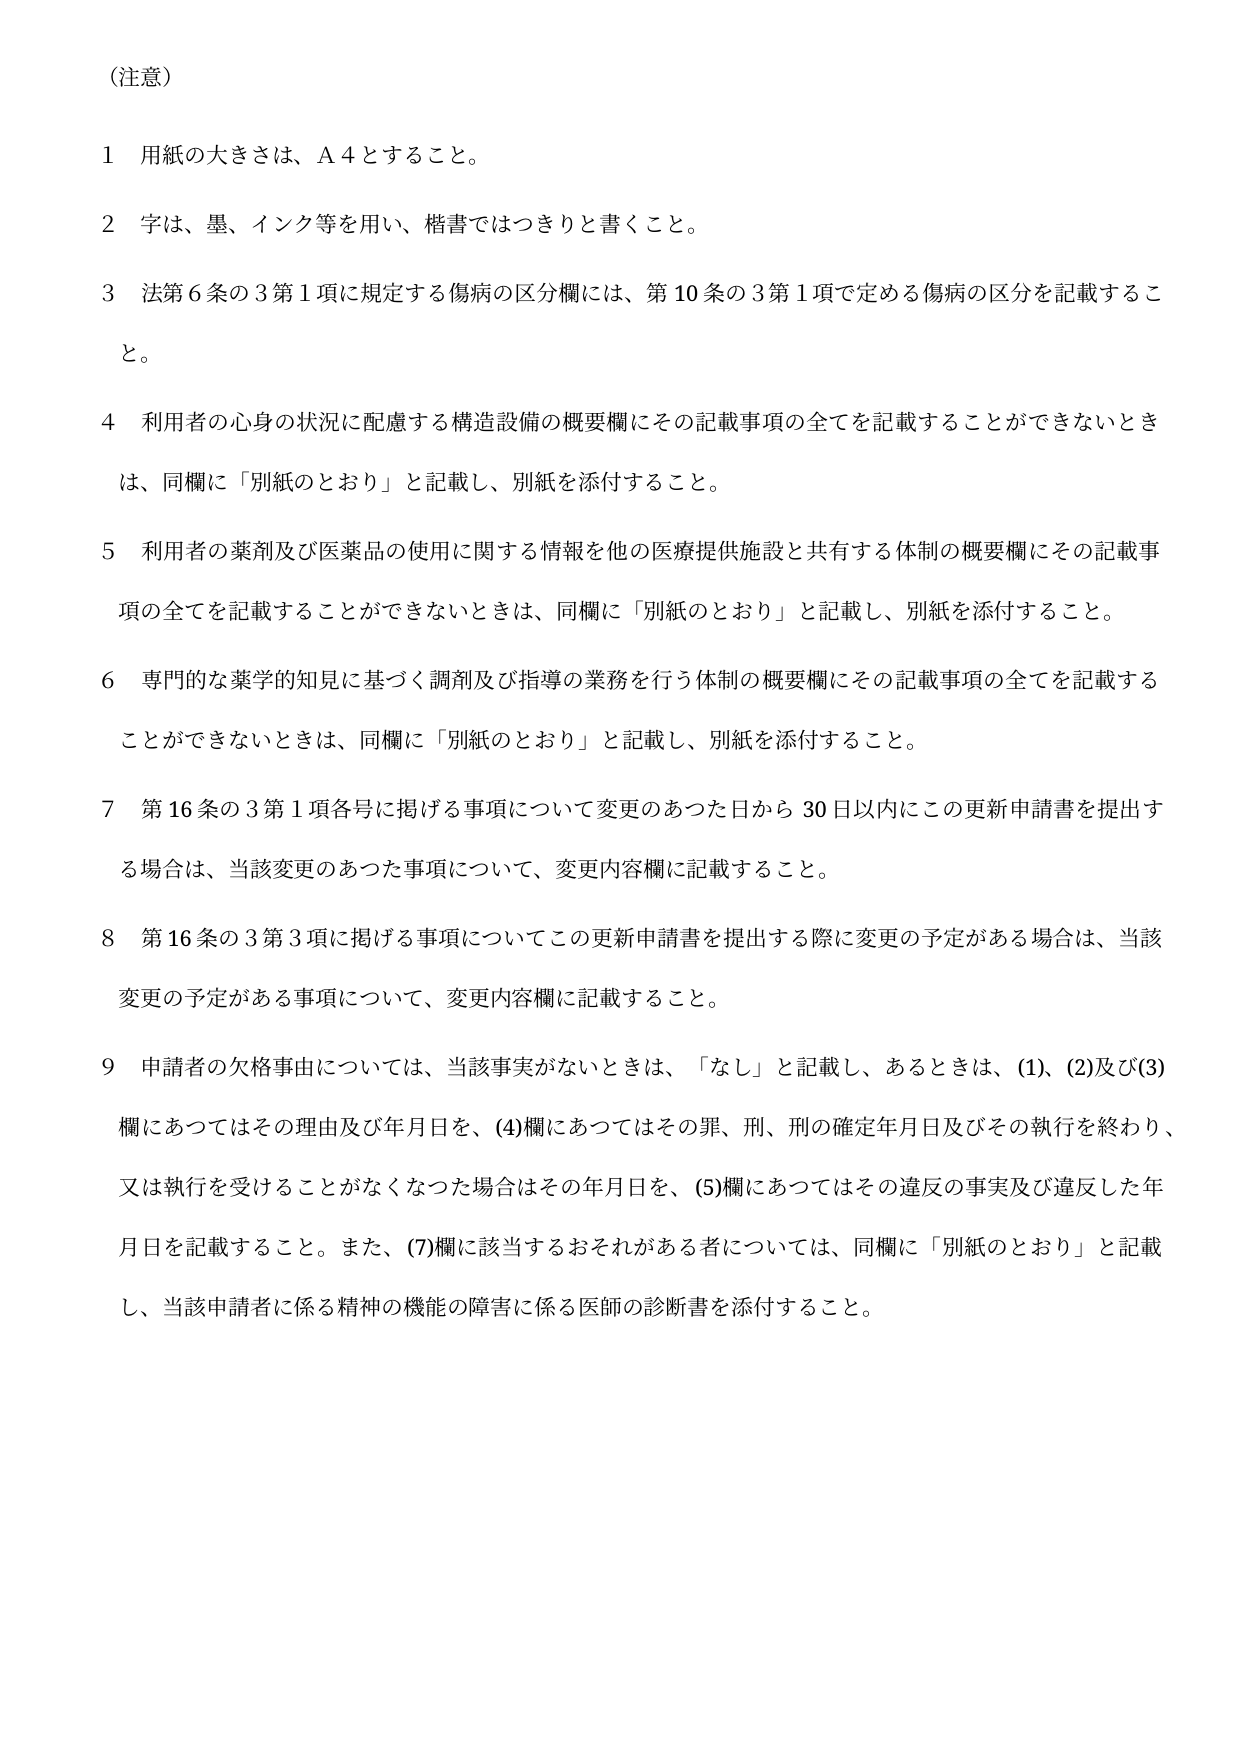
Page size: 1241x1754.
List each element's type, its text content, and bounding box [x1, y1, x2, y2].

text １ 用紙の大きさは、Ａ４とすること。 [97, 124, 1165, 184]
text ８ 第16条の３第３項に掲げる事項についてこの更新申請書を提出する際に変更の予定がある場合は、当該変更の予定がある事項について、変更内容欄に記載すること。 [97, 907, 1165, 1027]
text ４ 利用者の心身の状況に配慮する構造設備の概要欄にその記載事項の全てを記載することができないときは、同欄に「別紙のとおり」と記載し、別紙を添付すること。 [97, 391, 1165, 511]
text ２ 字は、墨、インク等を用い、楷書ではつきりと書くこと。 [97, 193, 1165, 253]
text （注意） [75, 46, 1165, 106]
text ５ 利用者の薬剤及び医薬品の使用に関する情報を他の医療提供施設と共有する体制の概要欄にその記載事項の全てを記載することができないときは、同欄に「別紙のとおり」と記載し、別紙を添付すること。 [97, 520, 1165, 640]
text ９ 申請者の欠格事由については、当該事実がないときは、「なし」と記載し、あるときは、(1)、(2)及び(3)欄にあつてはその理由及び年月日を、(4)欄にあつてはその罪、刑、刑の確定年月日及びその執行を終わり、又は執行を受けることがなくなつた場合はその年月日を、(5)欄にあつてはその違反の事実及び違反した年月日を記載すること。また、(7)欄に該当するおそれがある者については、同欄に「別紙のとおり」と記載し、当該申請者に係る精神の機能の障害に係る医師の診断書を添付すること。 [97, 1036, 1165, 1336]
text ６ 専門的な薬学的知見に基づく調剤及び指導の業務を行う体制の概要欄にその記載事項の全てを記載することができないときは、同欄に「別紙のとおり」と記載し、別紙を添付すること。 [97, 649, 1165, 769]
text ３ 法第６条の３第１項に規定する傷病の区分欄には、第10条の３第１項で定める傷病の区分を記載すること。 [97, 262, 1165, 382]
text ７ 第16条の３第１項各号に掲げる事項について変更のあつた日から30日以内にこの更新申請書を提出する場合は、当該変更のあつた事項について、変更内容欄に記載すること。 [97, 778, 1165, 898]
